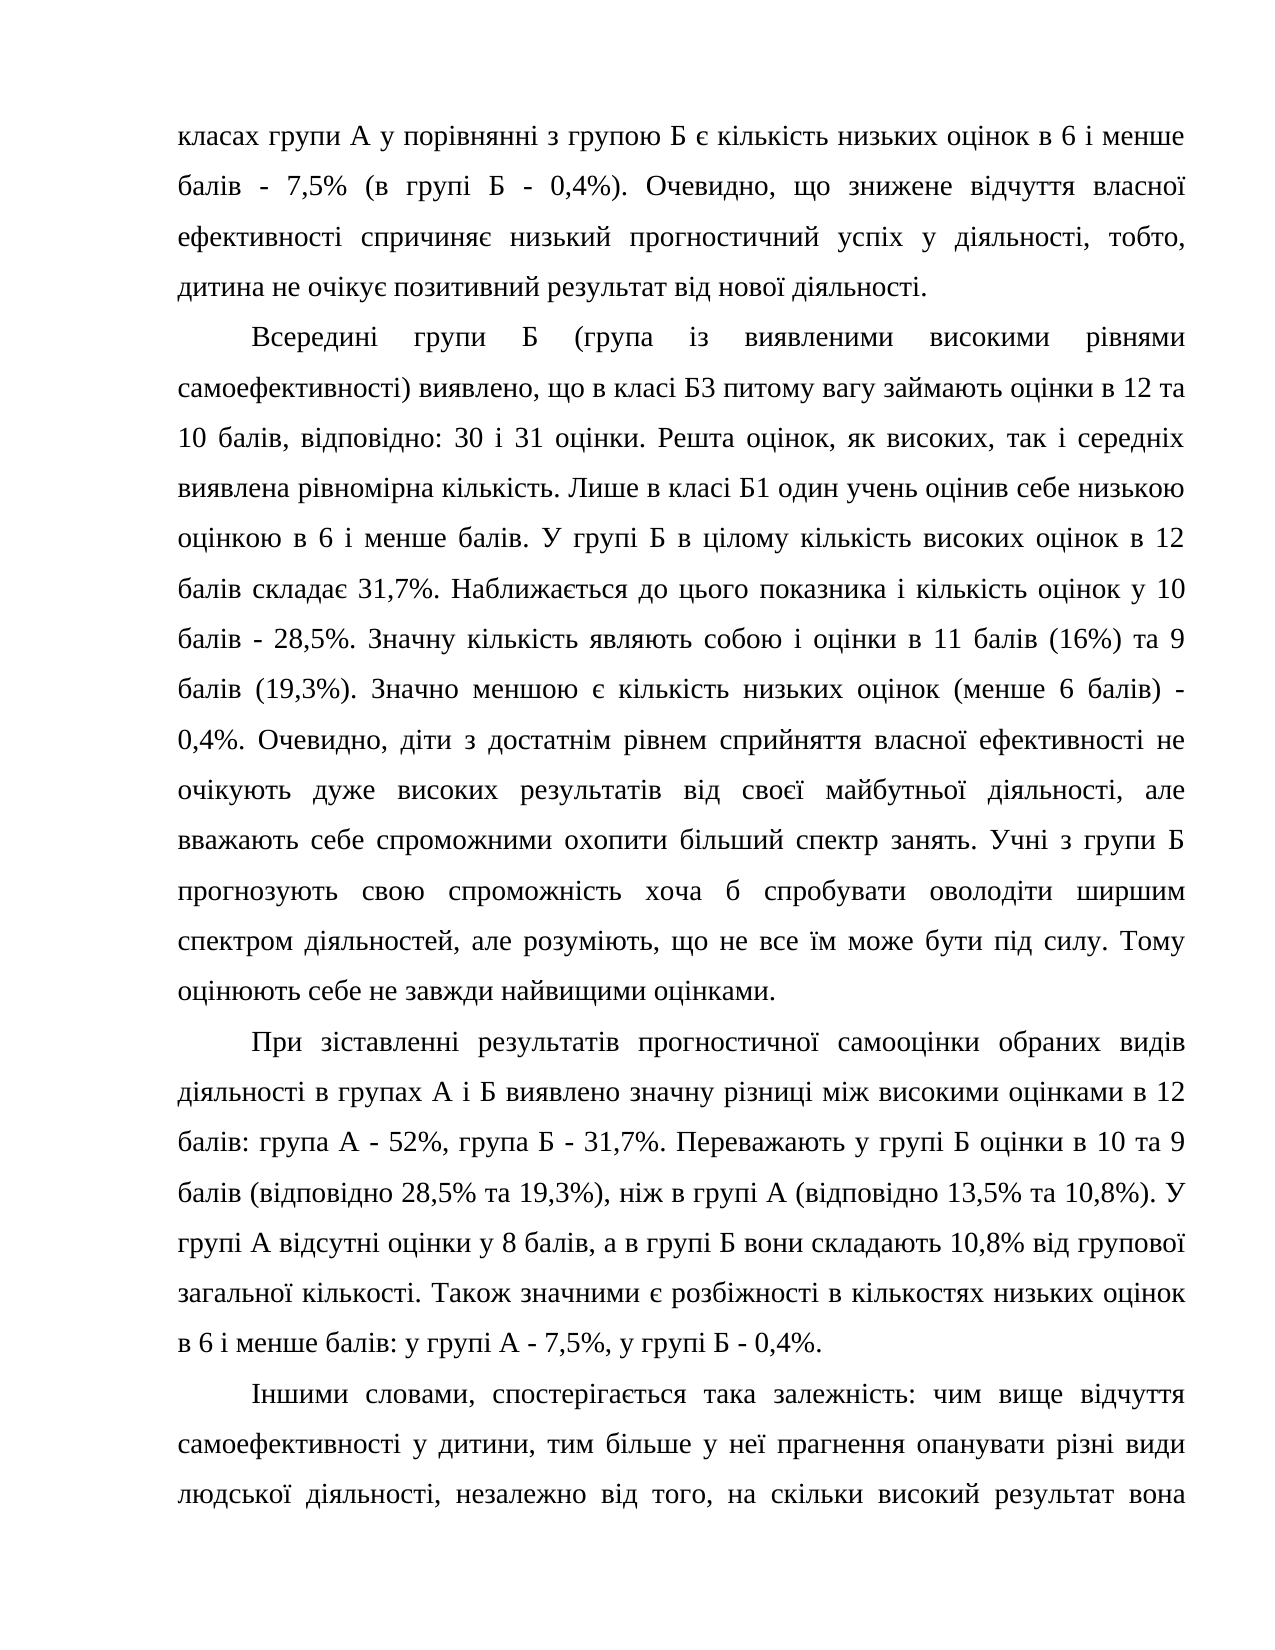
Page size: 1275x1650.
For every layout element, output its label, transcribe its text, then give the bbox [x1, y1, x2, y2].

text При зіставленні результатів прогностичної самооцінки обраних видів діяльності в групах А і Б виявлено значну різниці між високими оцінками в 12 балів: група А - 52%, група Б - 31,7%. Переважають у групі Б оцінки в 10 та 9 балів (відповідно 28,5% та 19,3%), ніж в групі А (відповідно 13,5% та 10,8%). У групі А відсутні оцінки у 8 балів, а в групі Б вони складають 10,8% від групової загальної кількості. Також значними є розбіжності в кількостях низьких оцінок в 6 і менше балів: у групі А - 7,5%, у групі Б - 0,4%. [177, 1024, 1186, 1359]
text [177, 118, 1186, 303]
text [177, 1376, 1186, 1510]
text Всередині групи Б (група із виявленими високими рівнями самоефективності) виявлено, що в класі Б3 питому вагу займають оцінки в 12 та 10 балів, відповідно: 30 і 31 оцінки. Решта оцінок, як високих, так і середніх виявлена рівномірна кількість. Лише в класі Б1 один учень оцінив себе низькою оцінкою в 6 і менше балів. У групі Б в цілому кількість високих оцінок в 12 балів складає 31,7%. Наближається до цього показника і кількість оцінок у 10 балів - 28,5%. Значну кількість являють собою і оцінки в 11 балів (16%) та 9 балів (19,3%). Значно меншою є кількість низьких оцінок (менше 6 балів) - 0,4%. Очевидно, діти з достатнім рівнем сприйняття власної ефективності не очікують дуже високих результатів від своєї майбутньої діяльності, але вважають себе спроможними охопити більший спектр занять. Учні з групи Б прогнозують свою спроможність хоча б спробувати оволодіти ширшим спектром діяльностей, але розуміють, що не все їм може бути під силу. Тому оцінюють себе не завжди найвищими оцінками. [177, 319, 1186, 1007]
